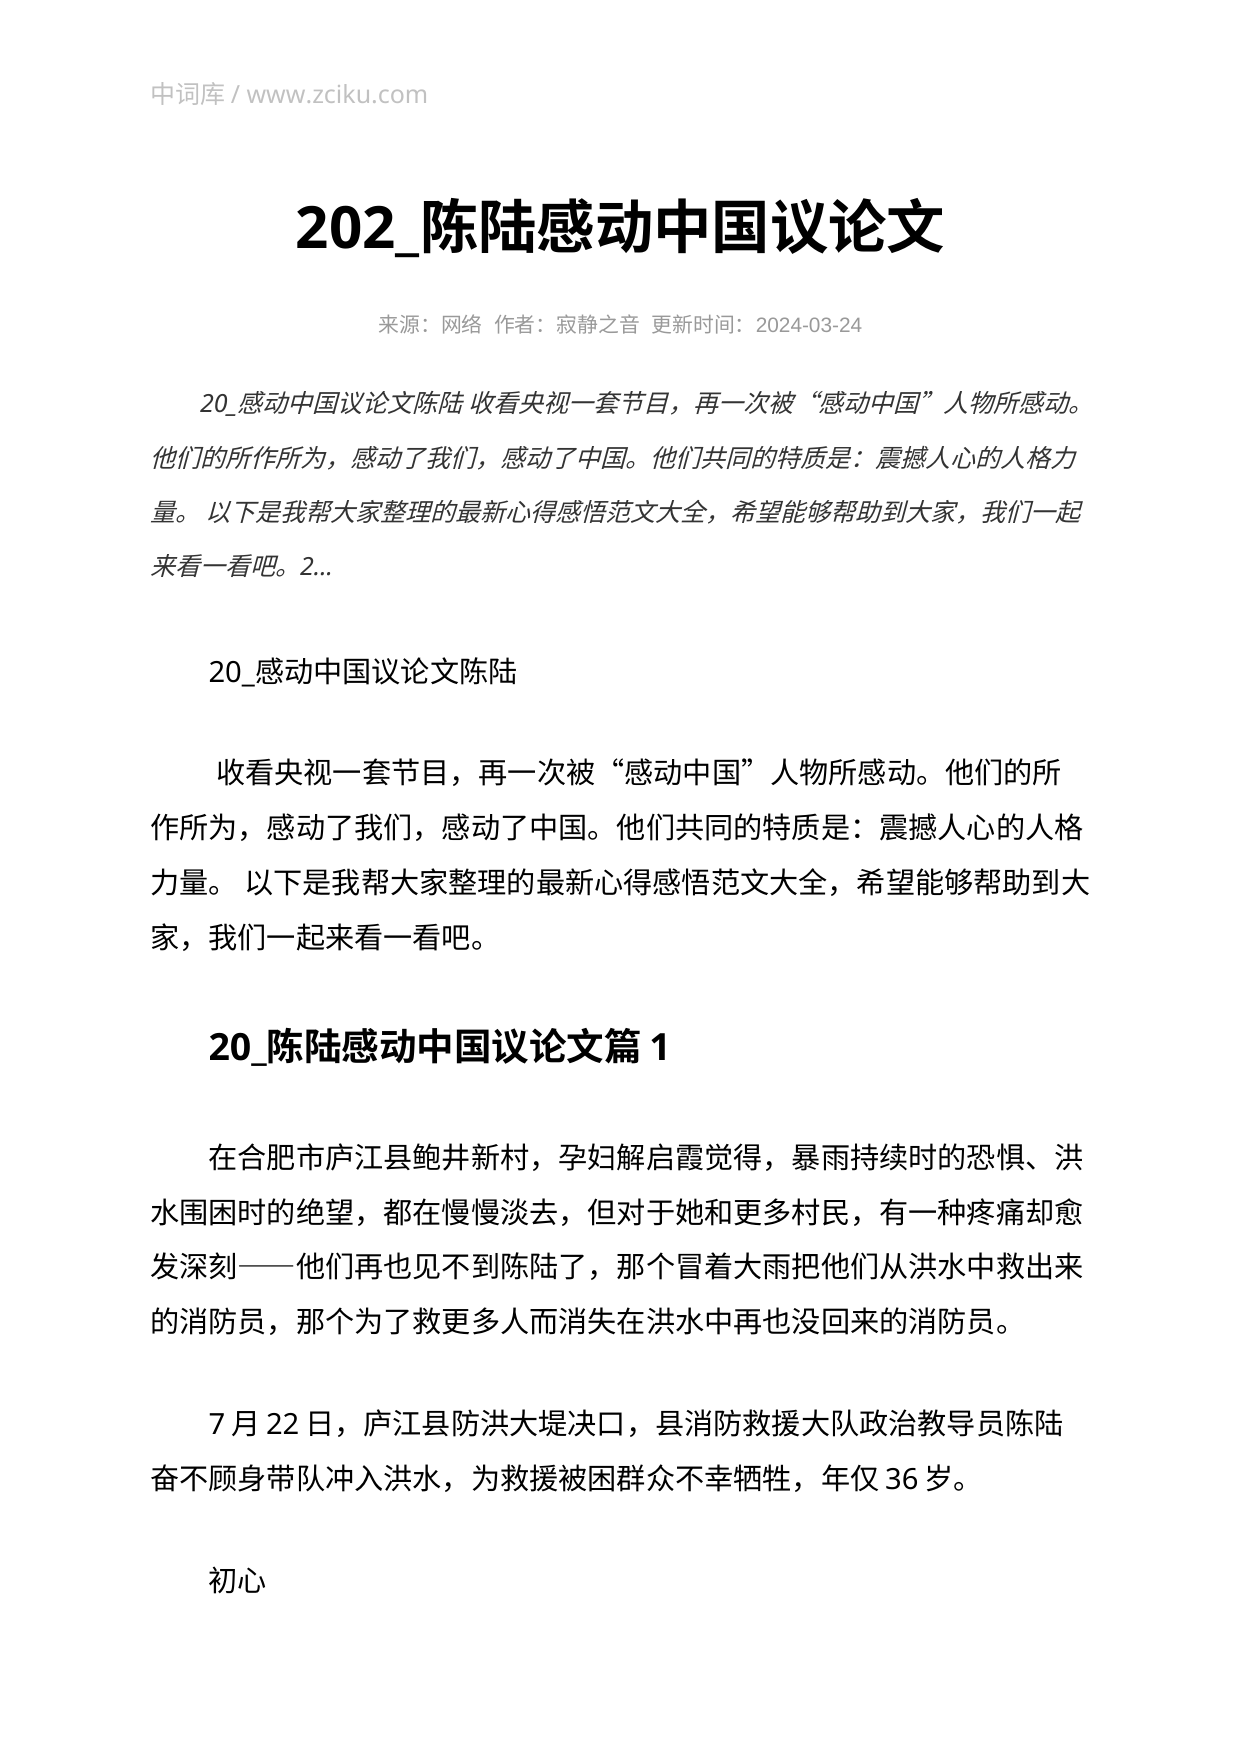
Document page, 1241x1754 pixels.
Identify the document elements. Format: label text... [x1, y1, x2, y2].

text 20_感动中国议论文陈陆 收看央视一套节目，再一次被“感动中国”人物所感动。他们的所作所为，感动了我们，感动了中国。他们共同的特质是：震撼人心的人格力量。 以下是我帮大家整理的最新心得感悟范文大全，希望能够帮助到大家，我们一起来看一看吧。2... [150, 384, 1090, 583]
subtitle 202_陈陆感动中国议论文 [150, 181, 1090, 266]
text 20_陈陆感动中国议论文篇1 [150, 1017, 1090, 1071]
text 7月22日，庐江县防洪大堤决口，县消防救援大队政治教导员陈陆奋不顾身带队冲入洪水，为救援被困群众不幸牺牲，年仅36岁。 [150, 1401, 1090, 1498]
text 在合肥市庐江县鲍井新村，孕妇解启霞觉得，暴雨持续时的恐惧、洪水围困时的绝望，都在慢慢淡去，但对于她和更多村民，有一种疼痛却愈发深刻——他们再也见不到陈陆了，那个冒着大雨把他们从洪水中救出来的消防员，那个为了救更多人而消失在洪水中再也没回来的消防员。 [150, 1134, 1090, 1341]
text 20_感动中国议论文陈陆 [150, 648, 1090, 691]
text 收看央视一套节目，再一次被“感动中国”人物所感动。他们的所作所为，感动了我们，感动了中国。他们共同的特质是：震撼人心的人格力量。 以下是我帮大家整理的最新心得感悟范文大全，希望能够帮助到大家，我们一起来看一看吧。 [150, 750, 1090, 957]
text 来源：网络 作者：寂静之音 更新时间：2024-03-24 [150, 313, 1090, 337]
text 初心 [150, 1558, 1090, 1600]
